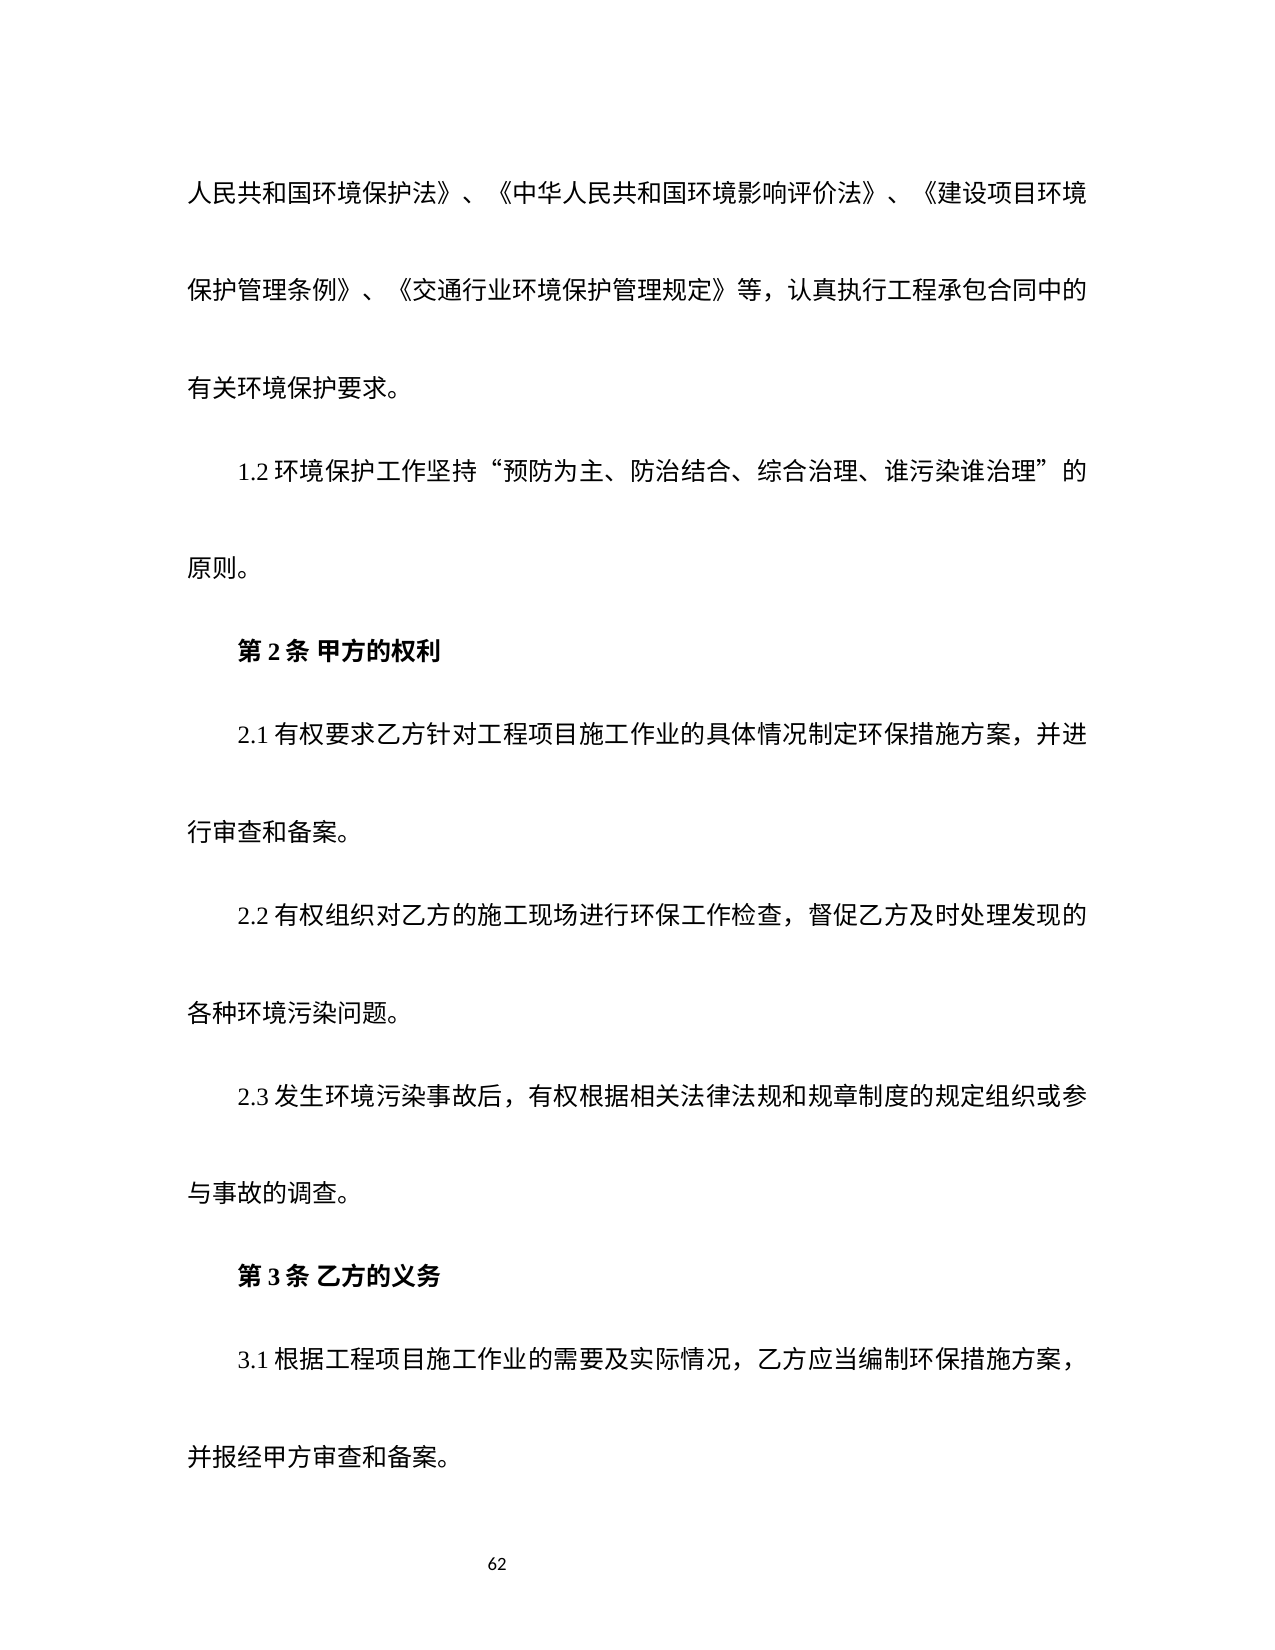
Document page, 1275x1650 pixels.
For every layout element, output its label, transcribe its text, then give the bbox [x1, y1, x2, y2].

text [187, 159, 1087, 419]
text 第2条 甲方的权利 [187, 617, 1087, 682]
text 2.2有权组织对乙方的施工现场进行环保工作检查，督促乙方及时处理发现的各种环境污染问题。 [187, 881, 1087, 1044]
text 2.1有权要求乙方针对工程项目施工作业的具体情况制定环保措施方案，并进行审查和备案。 [187, 701, 1087, 863]
text 1.2环境保护工作坚持“预防为主、防治结合、综合治理、谁污染谁治理”的原则。 [187, 437, 1087, 599]
text 3.1根据工程项目施工作业的需要及实际情况，乙方应当编制环保措施方案，并报经甲方审查和备案。 [187, 1326, 1087, 1488]
text 2.3发生环境污染事故后，有权根据相关法律法规和规章制度的规定组织或参与事故的调查。 [187, 1062, 1087, 1224]
text 第3条 乙方的义务 [187, 1242, 1087, 1307]
